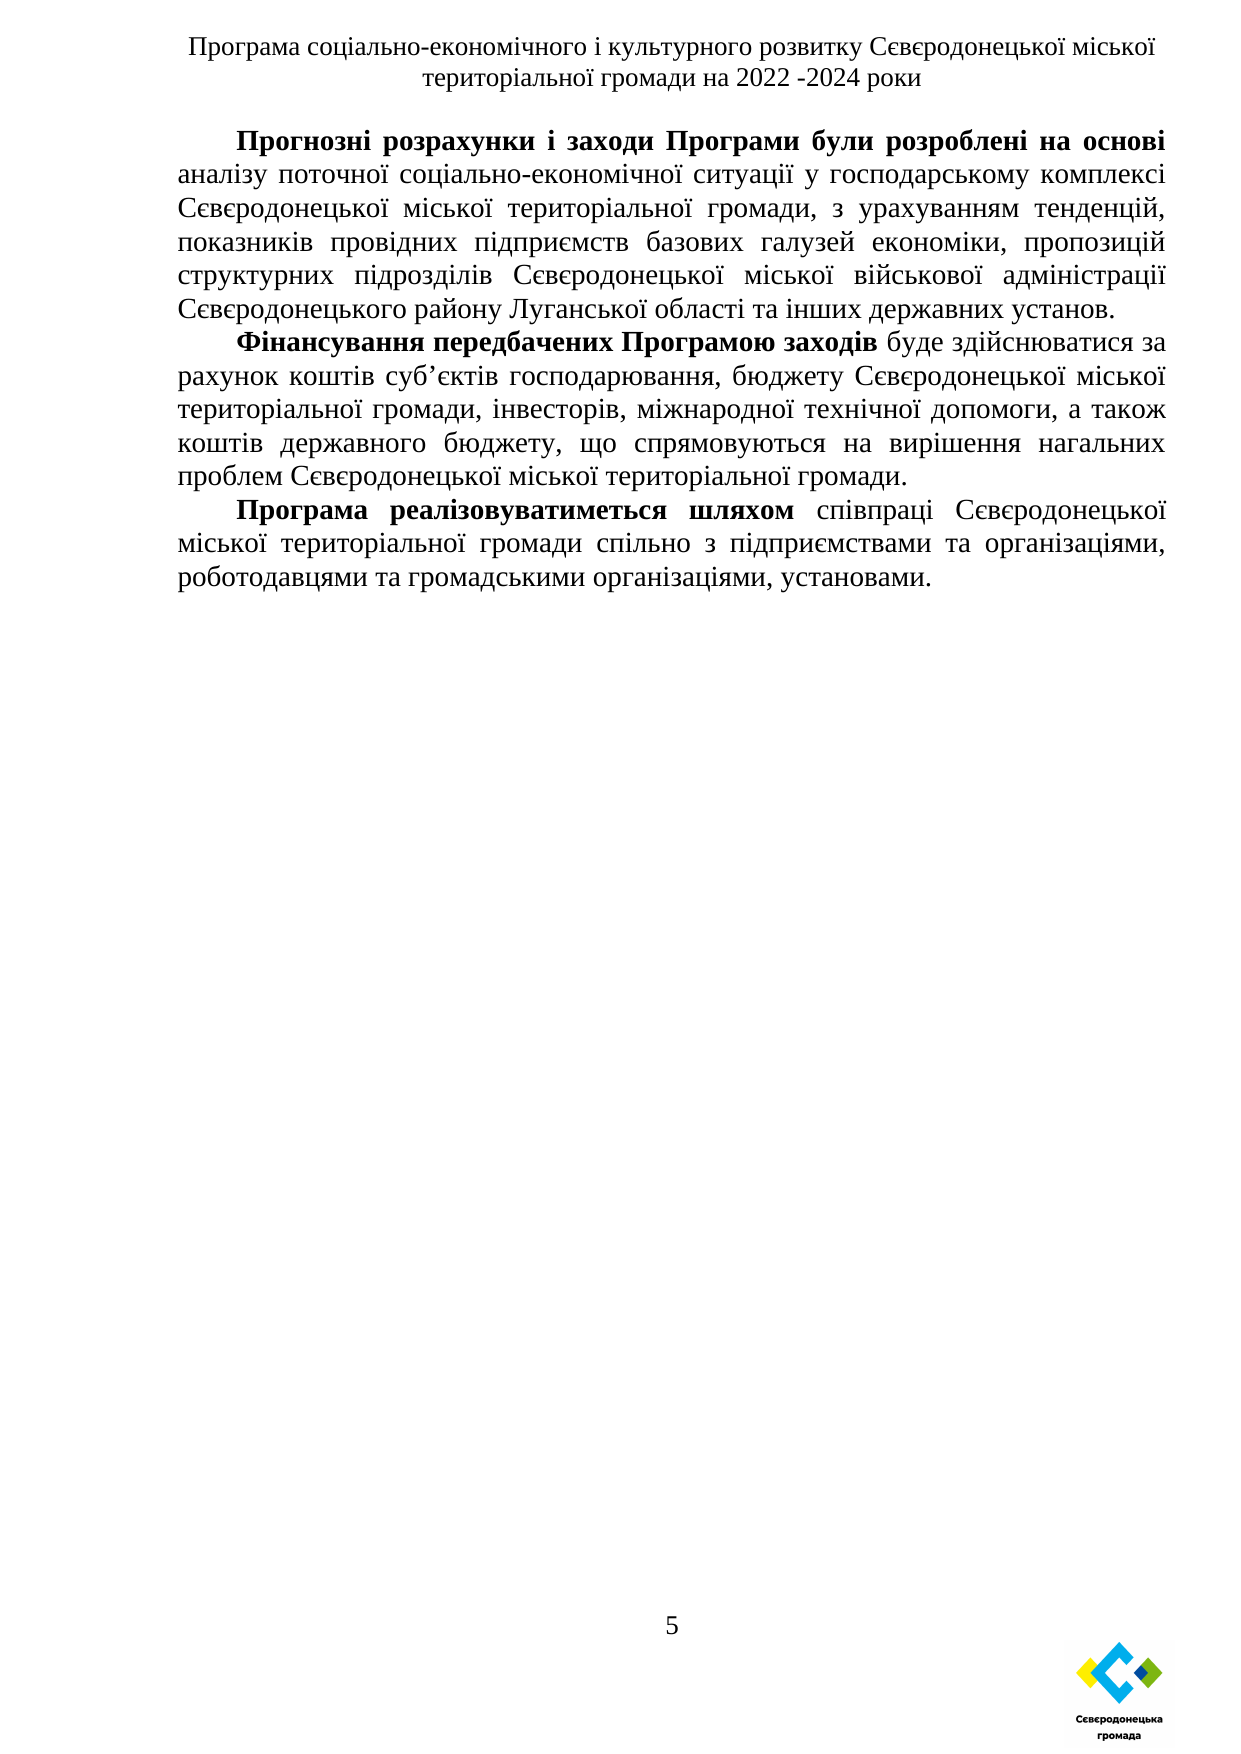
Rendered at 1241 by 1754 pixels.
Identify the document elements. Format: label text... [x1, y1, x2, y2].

text Фінансування передбачених Програмою заходів буде здійснюватися за рахунок коштів суб’єктів господарювання, бюджету Сєвєродонецької міської територіальної громади, інвесторів, міжнародної технічної допомоги, а також коштів державного бюджету, що спрямовуються на вирішення нагальних проблем Сєвєродонецької міської територіальної громади. [177, 324, 1167, 492]
picture [1063, 1640, 1175, 1748]
text Прогнозні розрахунки і заходи Програми були розроблені на основі аналізу поточної соціально-економічної ситуації у господарському комплексі Сєвєродонецької міської територіальної громади, з урахуванням тенденцій, показників провідних підприємств базових галузей економіки, пропозицій структурних підрозділів Сєвєродонецької міської військової адміністрації Сєвєродонецького району Луганської області та інших державних установ. [177, 123, 1167, 324]
text Програма реалізовуватиметься шляхом співпраці Сєвєродонецької міської територіальної громади спільно з підприємствами та організаціями, роботодавцями та громадськими організаціями, установами. [177, 492, 1167, 593]
